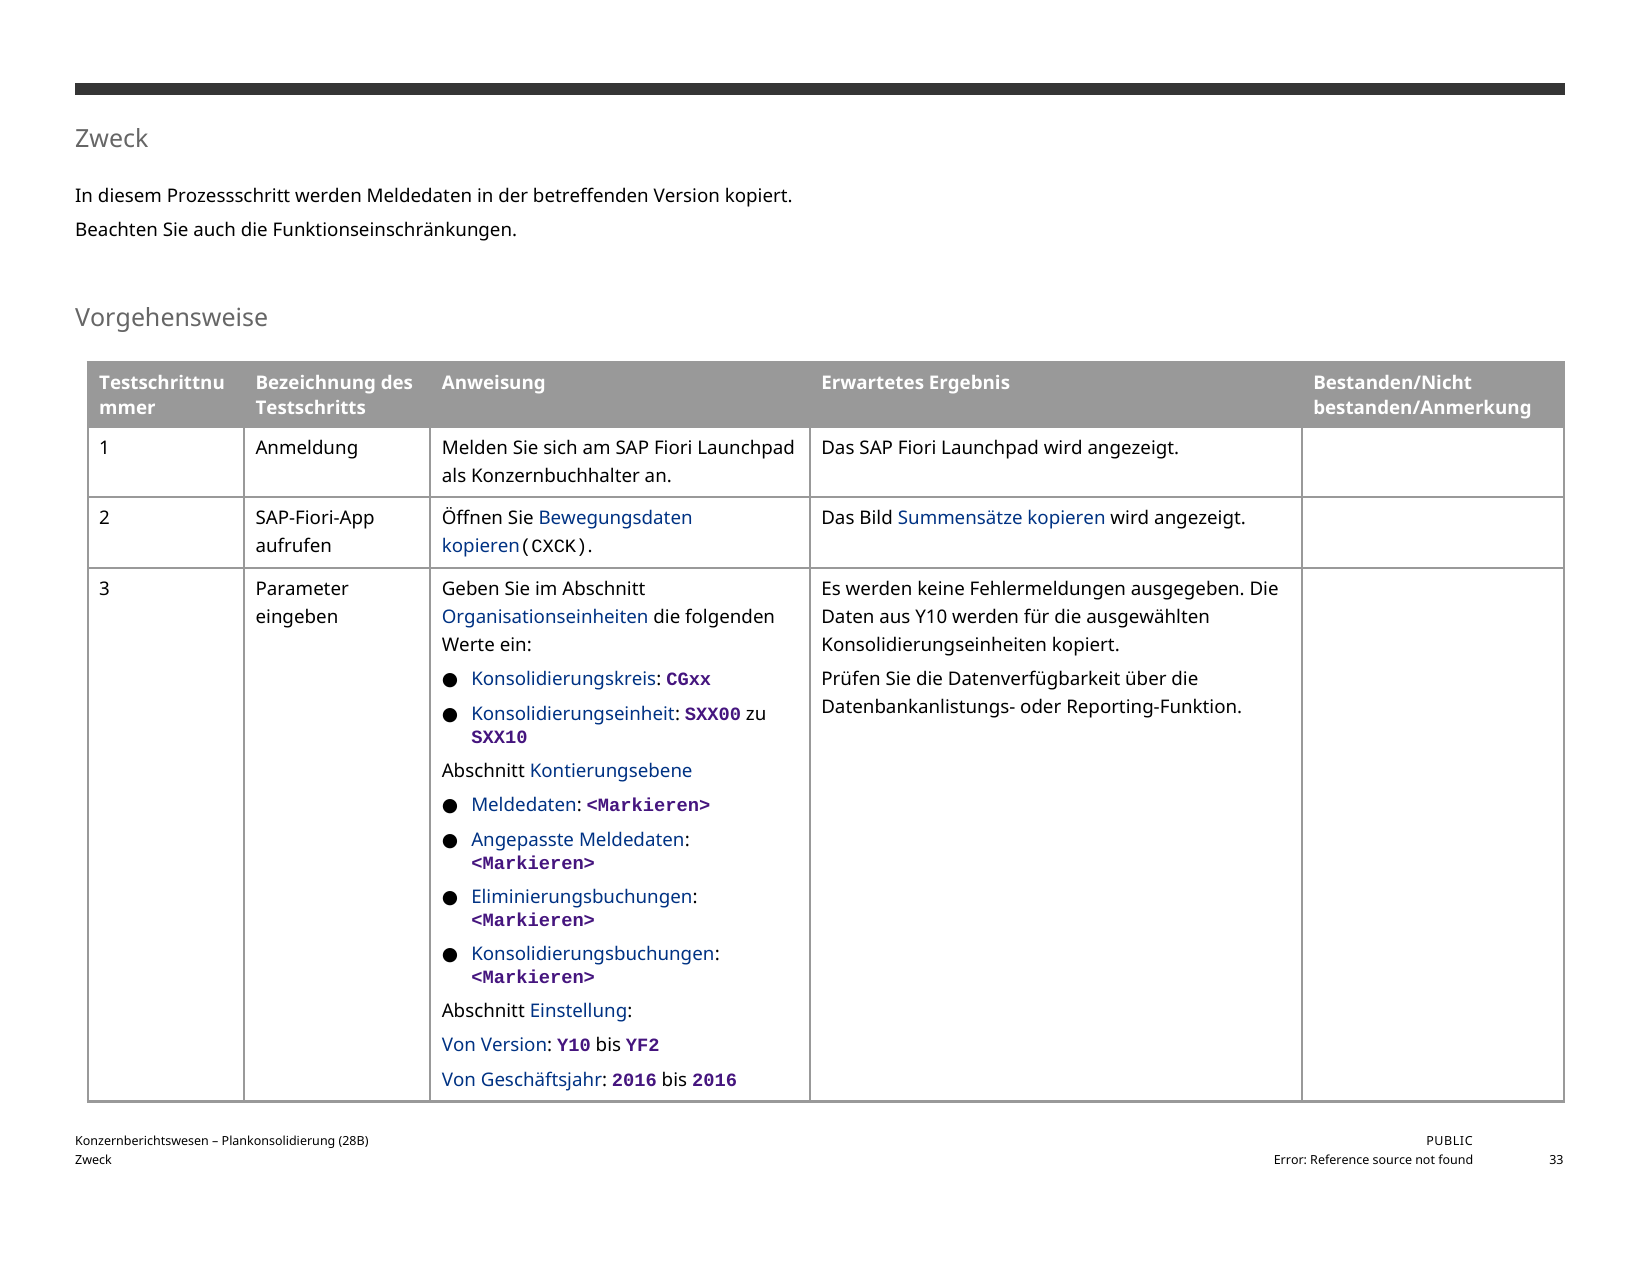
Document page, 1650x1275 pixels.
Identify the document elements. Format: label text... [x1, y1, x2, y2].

table_header Testschrittnummer [89, 364, 243, 426]
table_cell SAP-Fiori-App aufrufen [245, 498, 429, 567]
table_cell Öffnen Sie Bewegungsdaten kopieren(CXCK). [431, 498, 809, 567]
table_header Anweisung [431, 364, 809, 426]
table_cell Melden Sie sich am SAP Fiori Launchpad als Konzernbuchhalter an. [431, 428, 809, 496]
table_cell [1303, 498, 1563, 567]
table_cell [431, 569, 809, 1100]
table_cell Parameter eingeben [245, 569, 429, 1100]
title Zweck [75, 124, 1565, 153]
table_cell 2 [89, 498, 243, 567]
title Vorgehensweise [75, 303, 1565, 332]
table_cell 1 [89, 428, 243, 496]
table_cell [1303, 569, 1563, 1100]
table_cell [811, 569, 1301, 1100]
table_cell Anmeldung [245, 428, 429, 496]
text Beachten Sie auch die Funktionseinschränkungen. [75, 217, 1565, 242]
table_cell [1303, 428, 1563, 496]
table_cell Das Bild Summensätze kopieren wird angezeigt. [811, 498, 1301, 567]
table_cell 3 [89, 569, 243, 1100]
table_header Bezeichnung des Testschritts [245, 364, 429, 426]
text In diesem Prozessschritt werden Meldedaten in der betreffenden Version kopiert. [75, 182, 1565, 208]
table_header Erwartetes Ergebnis [811, 364, 1301, 426]
table_cell Das SAP Fiori Launchpad wird angezeigt. [811, 428, 1301, 496]
table_header Bestanden/Nicht bestanden/Anmerkung [1303, 364, 1563, 426]
